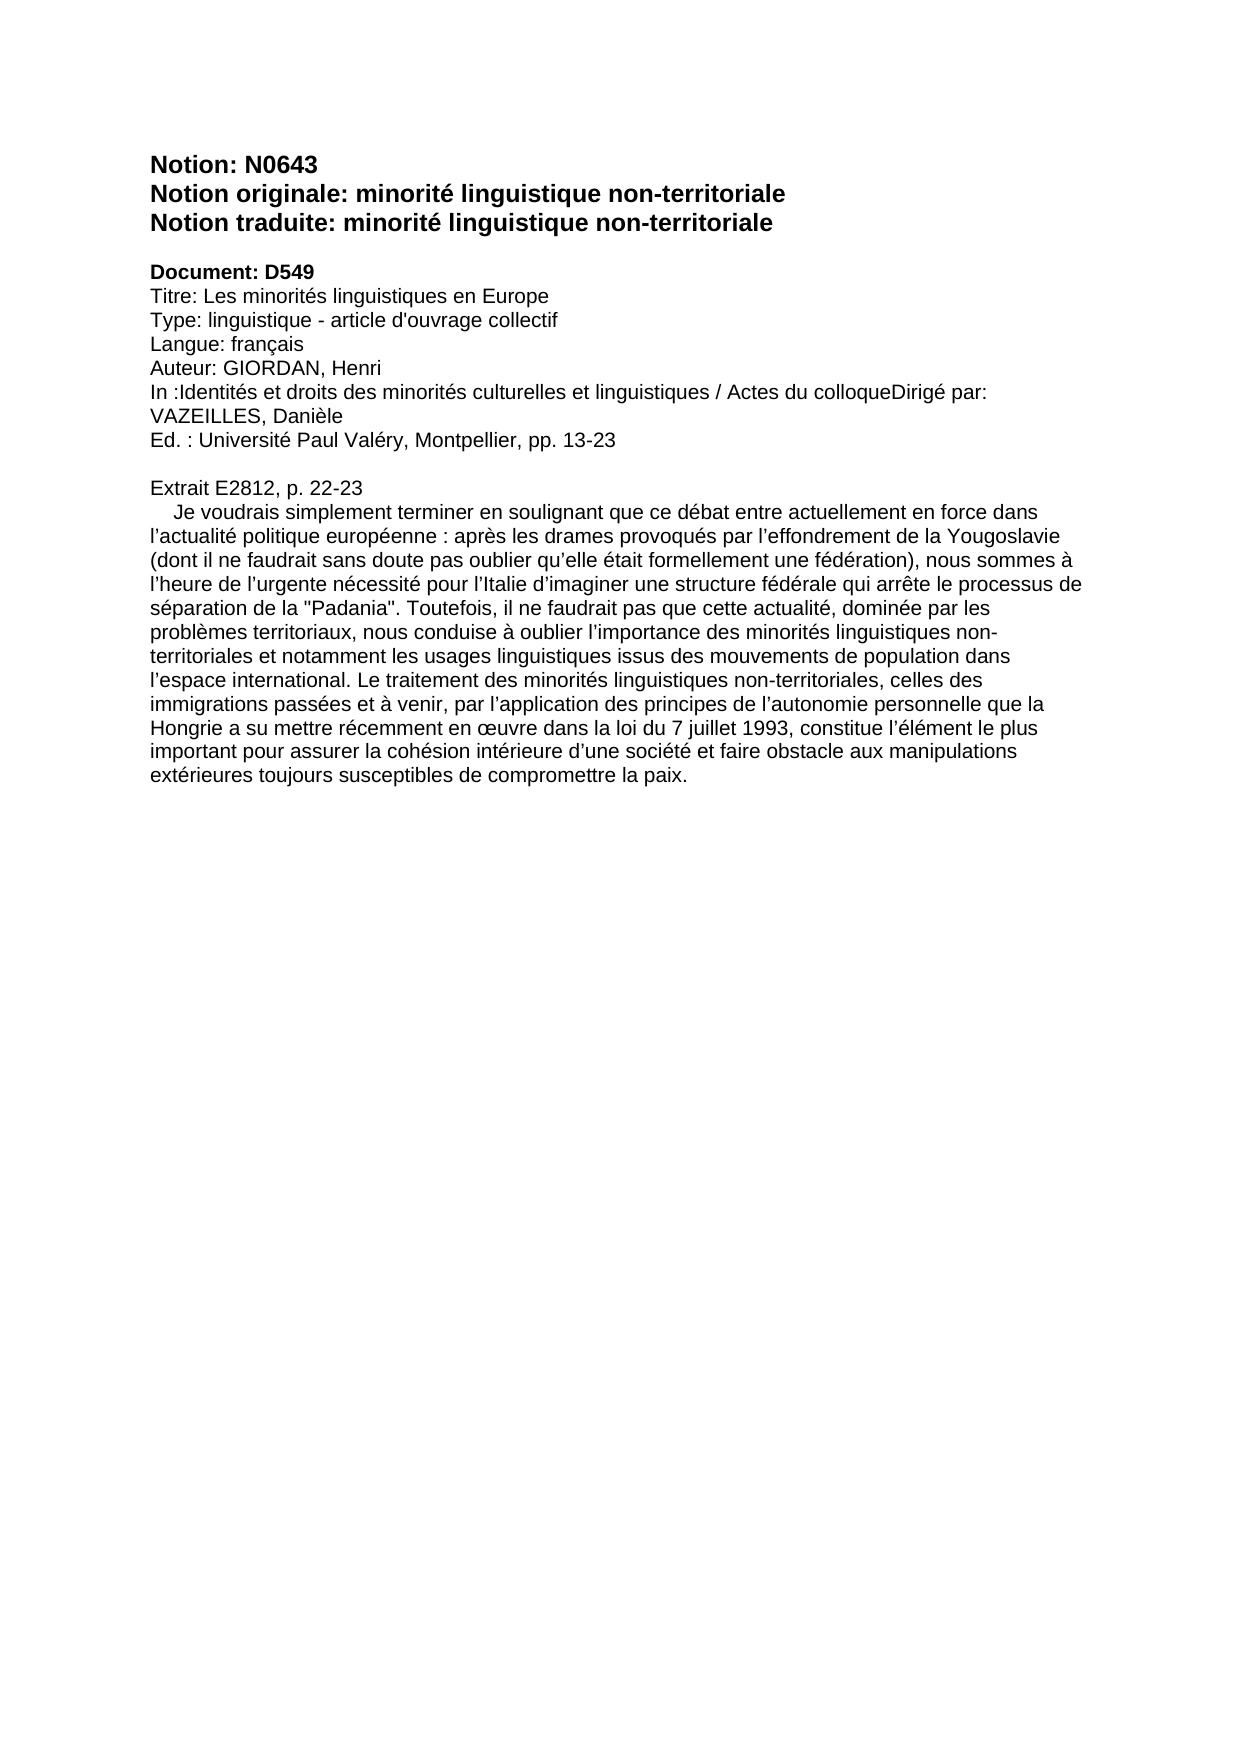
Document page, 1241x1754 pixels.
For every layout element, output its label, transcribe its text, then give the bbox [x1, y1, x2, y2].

text Titre: Les minorités linguistiques en Europe [150, 284, 1090, 308]
text Notion: N0643 [150, 150, 1090, 179]
text Notion traduite: minorité linguistique non-territoriale [150, 207, 1090, 236]
text Notion originale: minorité linguistique non-territoriale [150, 179, 1090, 207]
text Je voudrais simplement terminer en soulignant que ce débat entre actuellement en force dans l’actualité politique européenne : après les drames provoqués par l’effondrement de la Yougoslavie (dont il ne faudrait sans doute pas oublier qu’elle était formellement une fédération), nous sommes à l’heure de l’urgente nécessité pour l’Italie d’imaginer une structure fédérale qui arrête le processus de séparation de la "Padania". Toutefois, il ne faudrait pas que cette actualité, dominée par les problèmes territoriaux, nous conduise à oublier l’importance des minorités linguistiques non-territoriales et notamment les usages linguistiques issus des mouvements de population dans l’espace international. Le traitement des minorités linguistiques non-territoriales, celles des immigrations passées et à venir, par l’application des principes de l’autonomie personnelle que la Hongrie a su mettre récemment en œuvre dans la loi du 7 juillet 1993, constitue l’élément le plus important pour assurer la cohésion intérieure d’une société et faire obstacle aux manipulations extérieures toujours susceptibles de compromettre la paix. [150, 500, 1090, 787]
text Document: D549 [150, 260, 1090, 284]
text Extrait E2812, p. 22-23 [150, 476, 1090, 500]
text Langue: français [150, 332, 1090, 356]
text Ed. : Université Paul Valéry, Montpellier, pp. 13-23 [150, 428, 1090, 452]
text Type: linguistique - article d'ouvrage collectif [150, 308, 1090, 332]
text Auteur: GIORDAN, Henri [150, 356, 1090, 380]
text In :Identités et droits des minorités culturelles et linguistiques / Actes du colloqueDirigé par: VAZEILLES, Danièle [150, 380, 1090, 428]
